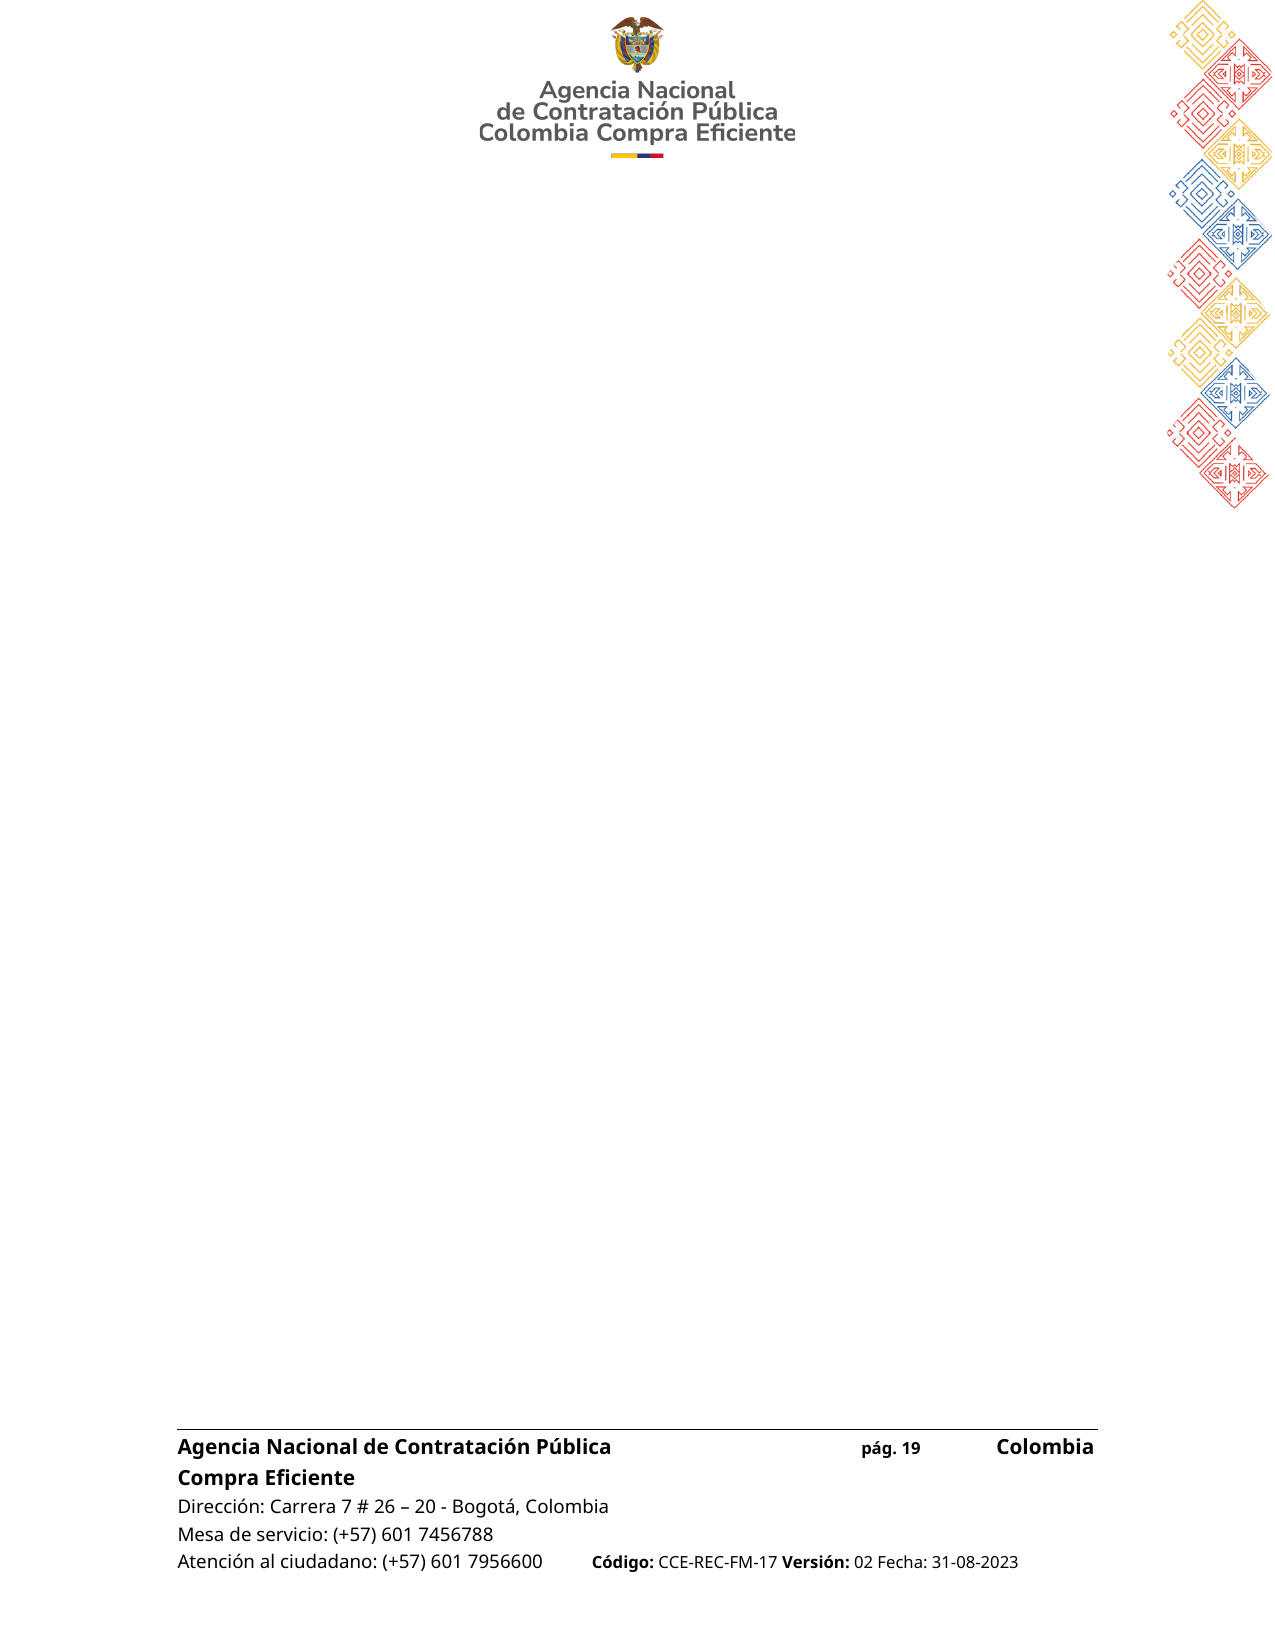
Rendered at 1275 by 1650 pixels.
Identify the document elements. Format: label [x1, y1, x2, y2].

picture [479, 17, 796, 158]
picture [1165, 0, 1272, 506]
